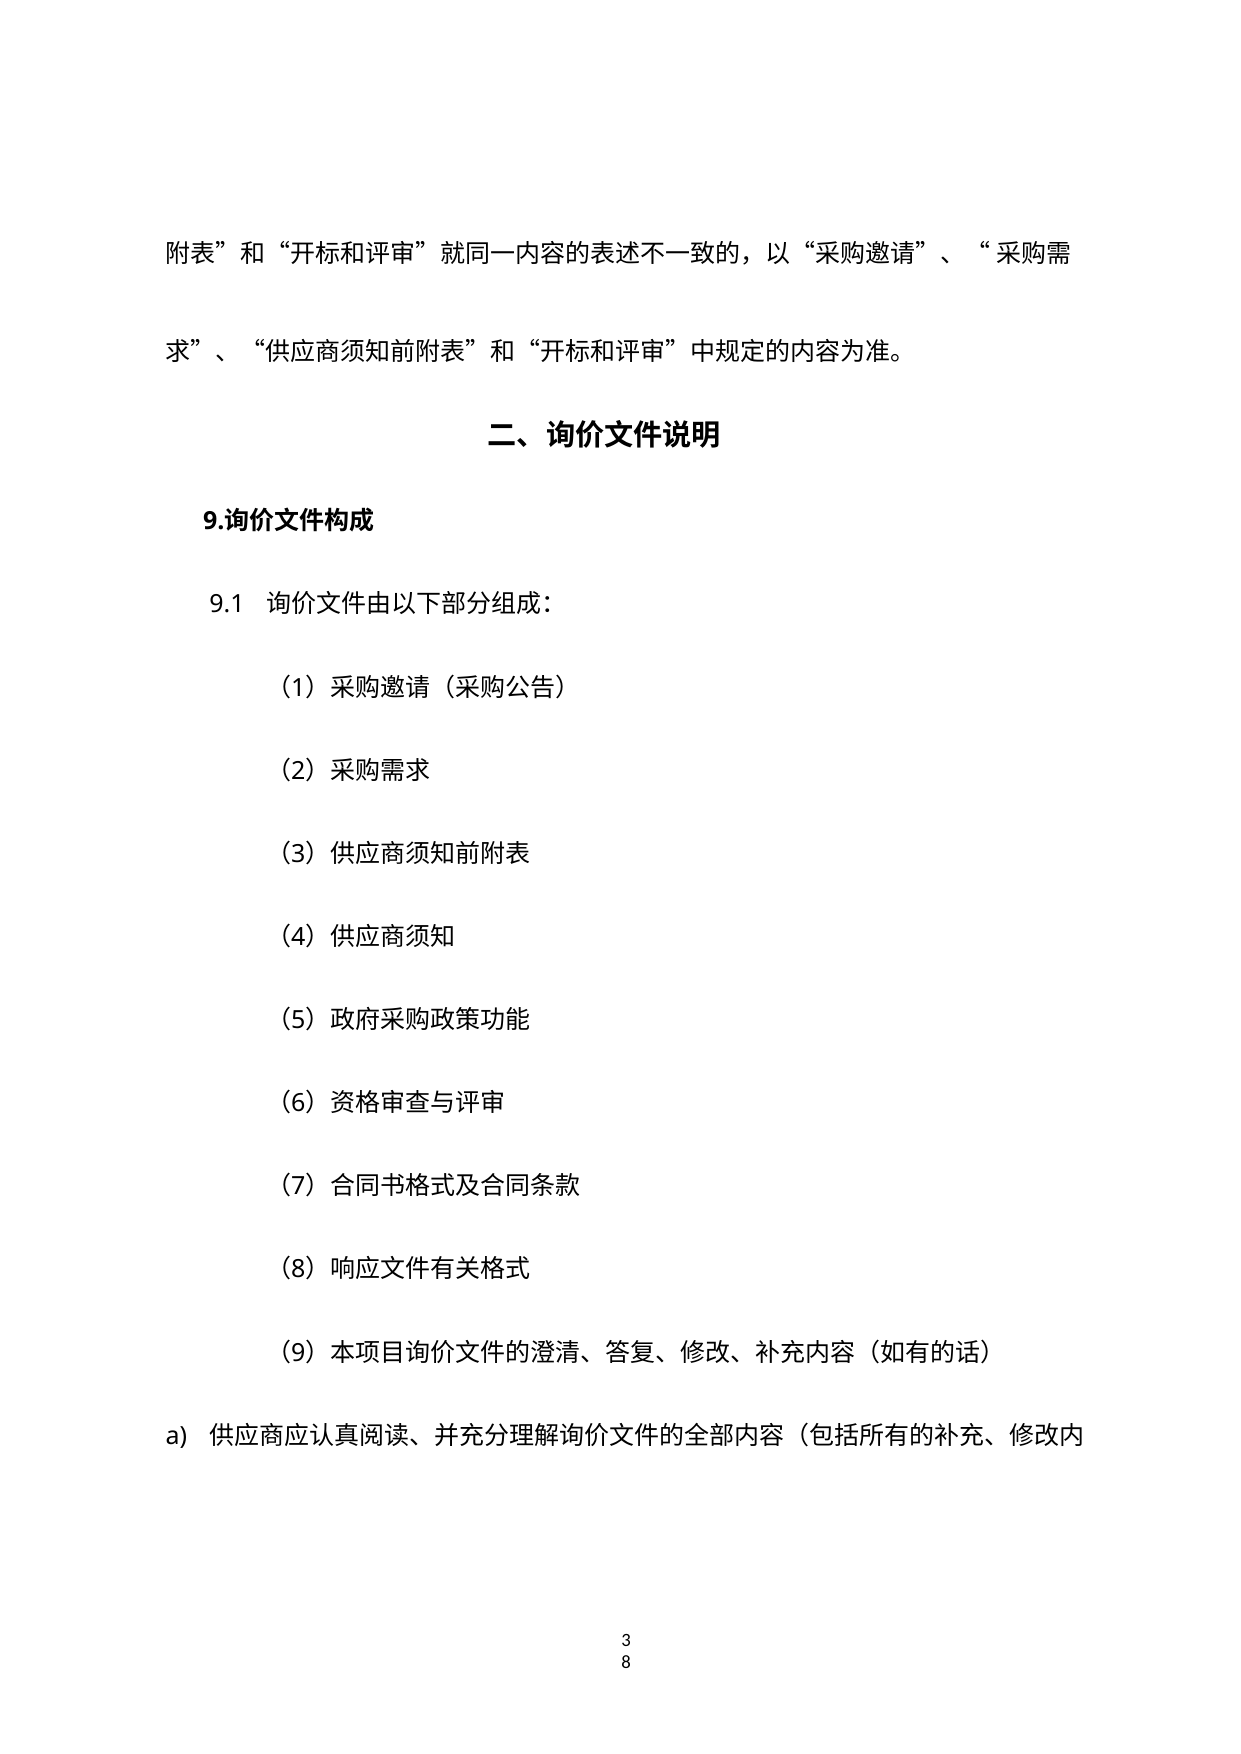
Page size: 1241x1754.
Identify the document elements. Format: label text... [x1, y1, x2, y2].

text （5）政府采购政策功能 [266, 985, 1087, 1050]
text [165, 219, 1087, 382]
text （1）采购邀请（采购公告） [266, 653, 1087, 718]
text （2）采购需求 [266, 736, 1087, 801]
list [165, 1401, 1087, 1466]
text 9.询价文件构成 [203, 486, 1087, 551]
text （9）本项目询价文件的澄清、答复、修改、补充内容（如有的话） [266, 1318, 1087, 1383]
text （7）合同书格式及合同条款 [266, 1151, 1087, 1216]
text （6）资格审查与评审 [266, 1068, 1087, 1133]
list 询价文件由以下部分组成： [209, 569, 1087, 634]
text （3）供应商须知前附表 [266, 819, 1087, 884]
text （4）供应商须知 [266, 902, 1087, 967]
text 二、询价文件说明 [165, 400, 1087, 465]
text （8）响应文件有关格式 [266, 1234, 1087, 1299]
